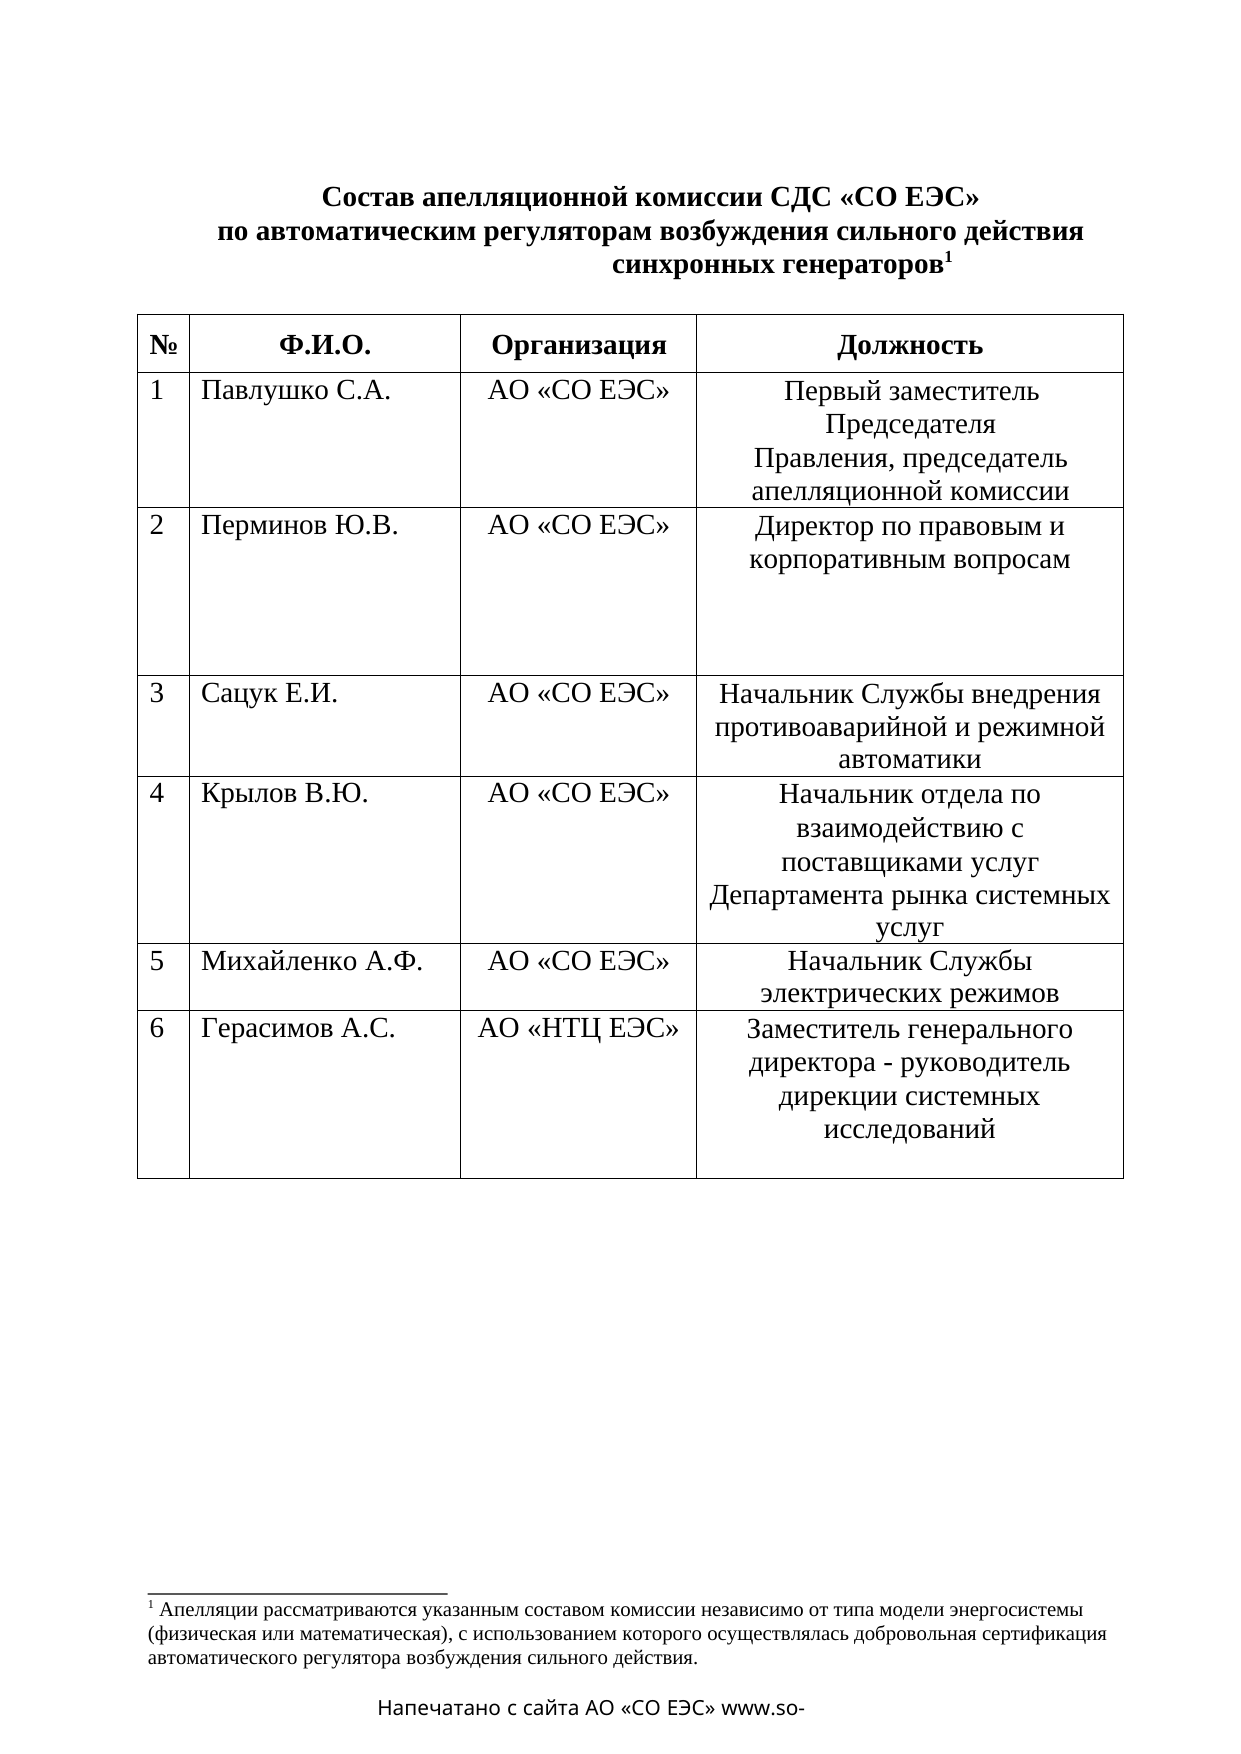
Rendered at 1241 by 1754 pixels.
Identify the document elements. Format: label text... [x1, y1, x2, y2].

table_cell 2 [138, 508, 189, 675]
table_cell АО «СО ЕЭС» [461, 777, 696, 943]
table_cell 5 [138, 944, 189, 1010]
table_cell Михайленко А.Ф. [190, 944, 460, 1010]
table_cell Сацук Е.И. [190, 676, 460, 776]
table_cell 6 [138, 1011, 189, 1178]
table_cell АО «СО ЕЭС» [461, 508, 696, 675]
table_cell 4 [138, 777, 189, 943]
table_cell Перминов Ю.В. [190, 508, 460, 675]
table_cell АО «СО ЕЭС» [461, 944, 696, 1010]
text 1 Апелляции рассматриваются указанным составом комиссии независимо от типа модели энергосистемы (физическая или математическая), с использованием которого осуществлялась добровольная сертификация автоматического регулятора возбуждения сильного действия. [148, 1597, 1110, 1669]
table_cell 3 [138, 676, 189, 776]
text по автоматическим регуляторам возбуждения сильного действия синхронных генераторов1 [216, 213, 1086, 280]
table_cell АО «СО ЕЭС» [461, 373, 696, 507]
table_header № [138, 315, 189, 372]
table_cell Директор по правовым и корпоративным вопросам [697, 508, 1123, 675]
table_cell АО «НТЦ ЕЭС» [461, 1011, 696, 1178]
table_cell Первый заместитель Председателя Правления, председатель апелляционной комиссии [697, 373, 1123, 507]
table_cell Начальник Службы внедрения противоаварийной и режимной автоматики [697, 676, 1123, 776]
table_cell 1 [138, 373, 189, 507]
table_cell Заместитель генерального директора - руководитель дирекции системных исследований [697, 1011, 1123, 1178]
table_cell АО «СО ЕЭС» [461, 676, 696, 776]
text Состав апелляционной комиссии СДС «СО ЕЭС» [216, 179, 1086, 213]
table_cell Герасимов А.С. [190, 1011, 460, 1178]
table_cell Крылов В.Ю. [190, 777, 460, 943]
table_cell Начальник Службы электрических режимов [697, 944, 1123, 1010]
table_cell Начальник отдела по взаимодействию с поставщиками услуг Департамента рынка системных услуг [697, 777, 1123, 943]
table_header Ф.И.О. [190, 315, 460, 372]
table_cell Павлушко С.А. [190, 373, 460, 507]
table_header Должность [697, 315, 1123, 372]
table_header Организация [461, 315, 696, 372]
